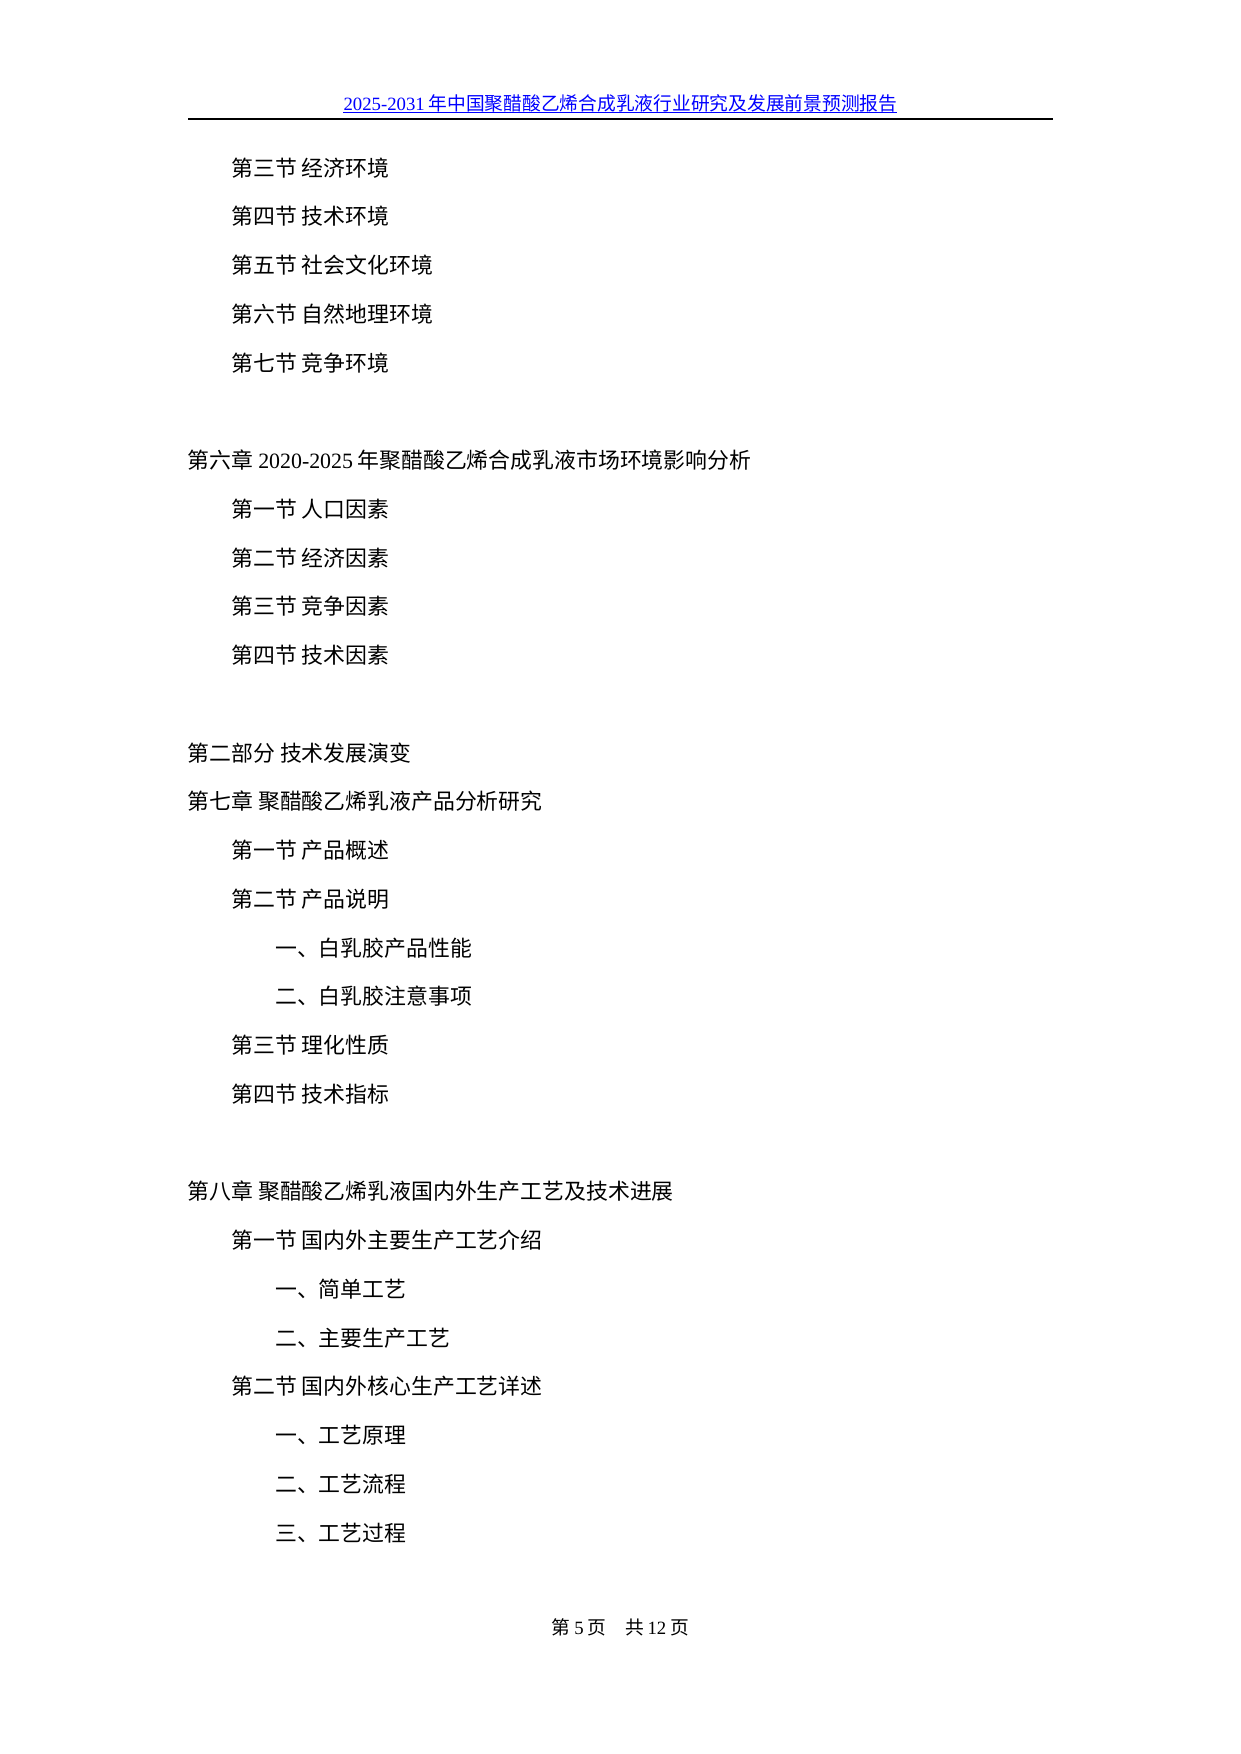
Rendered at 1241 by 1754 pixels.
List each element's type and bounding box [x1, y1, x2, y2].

text [187, 150, 1053, 1548]
